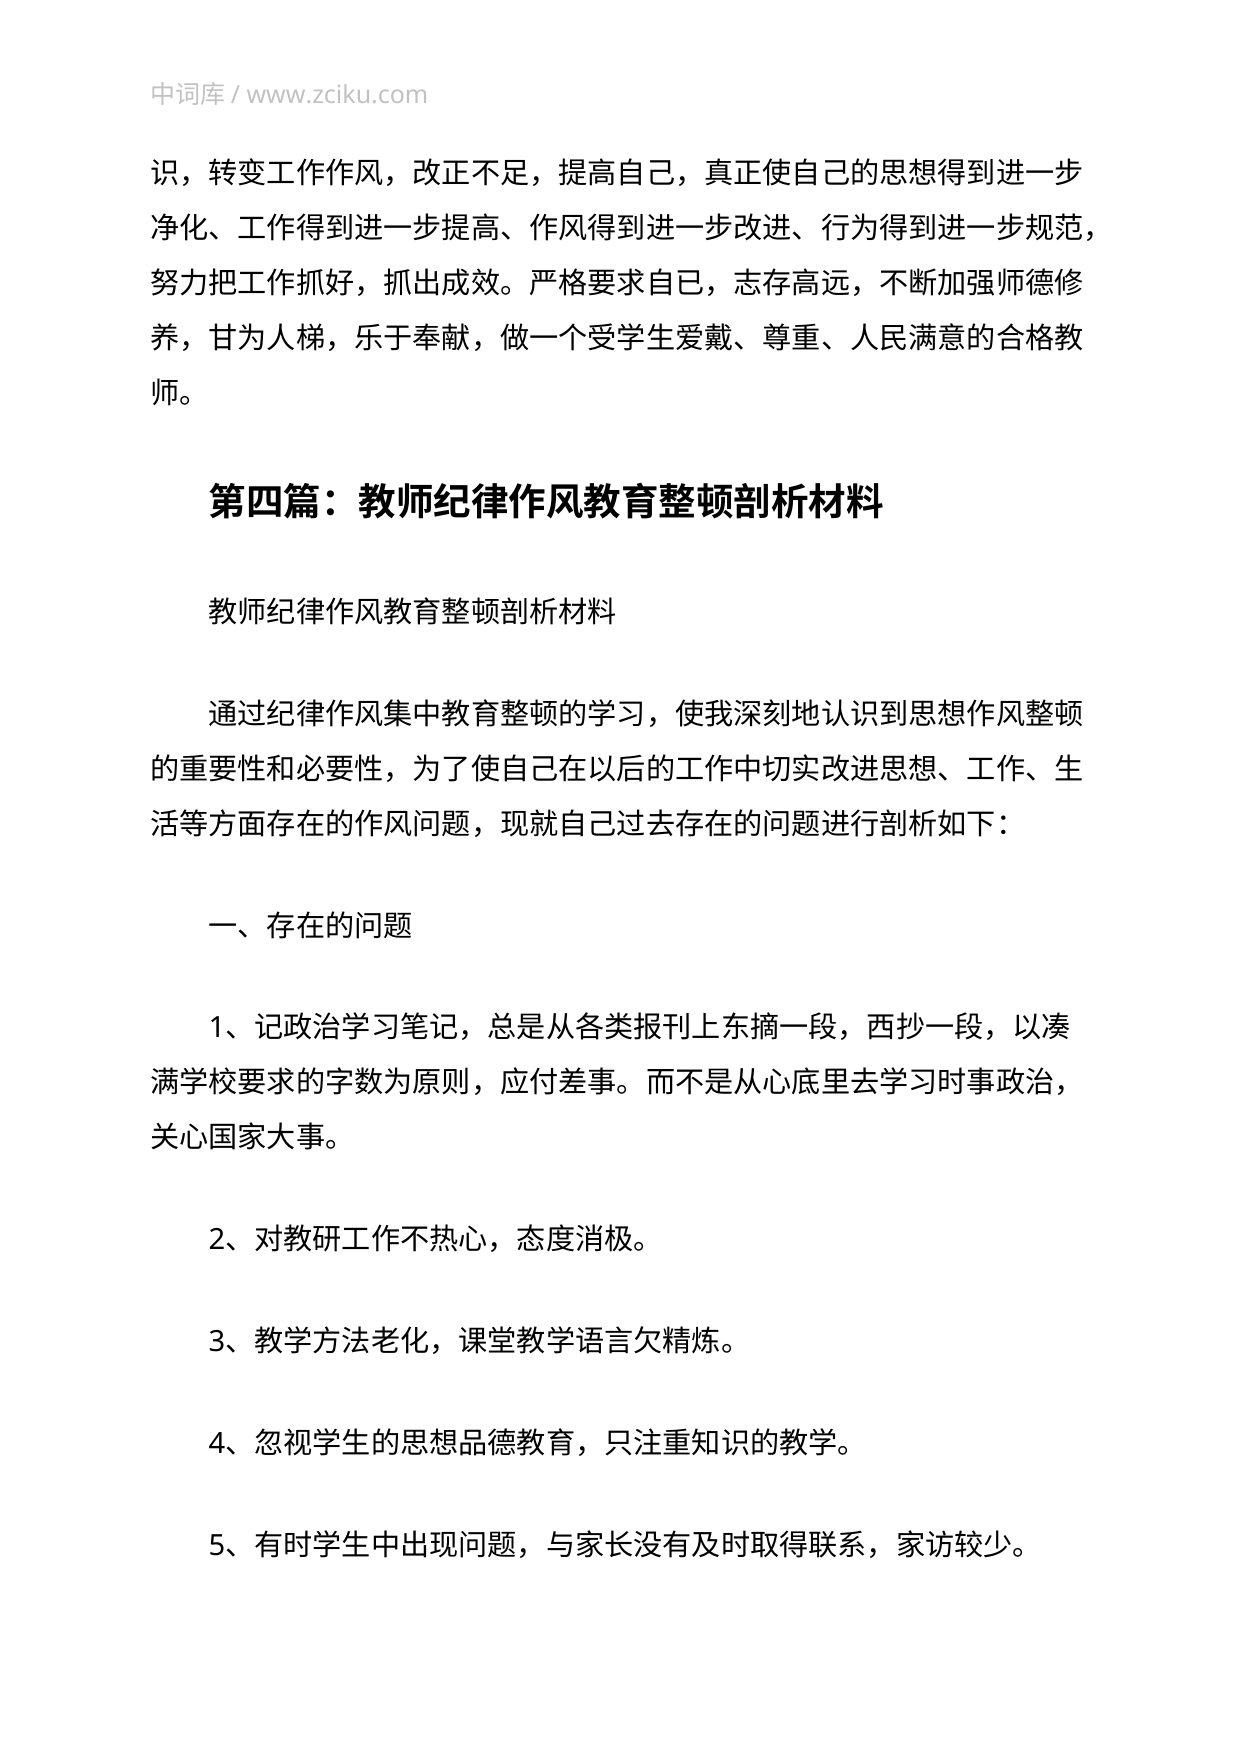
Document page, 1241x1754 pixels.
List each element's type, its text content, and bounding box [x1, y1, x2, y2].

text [150, 150, 1090, 412]
text 一、存在的问题 [150, 902, 1090, 944]
text 2、对教研工作不热心，态度消极。 [150, 1216, 1090, 1258]
text 3、教学方法老化，课堂教学语言欠精炼。 [150, 1317, 1090, 1360]
text 第四篇：教师纪律作风教育整顿剖析材料 [150, 471, 1090, 526]
text 教师纪律作风教育整顿剖析材料 [150, 589, 1090, 631]
text 1、记政治学习笔记，总是从各类报刊上东摘一段，西抄一段，以凑满学校要求的字数为原则，应付差事。而不是从心底里去学习时事政治，关心国家大事。 [150, 1004, 1090, 1156]
text 5、有时学生中出现问题，与家长没有及时取得联系，家访较少。 [150, 1521, 1090, 1564]
text 4、忽视学生的思想品德教育，只注重知识的教学。 [150, 1419, 1090, 1462]
text 通过纪律作风集中教育整顿的学习，使我深刻地认识到思想作风整顿的重要性和必要性，为了使自己在以后的工作中切实改进思想、工作、生活等方面存在的作风问题，现就自己过去存在的问题进行剖析如下： [150, 691, 1090, 843]
